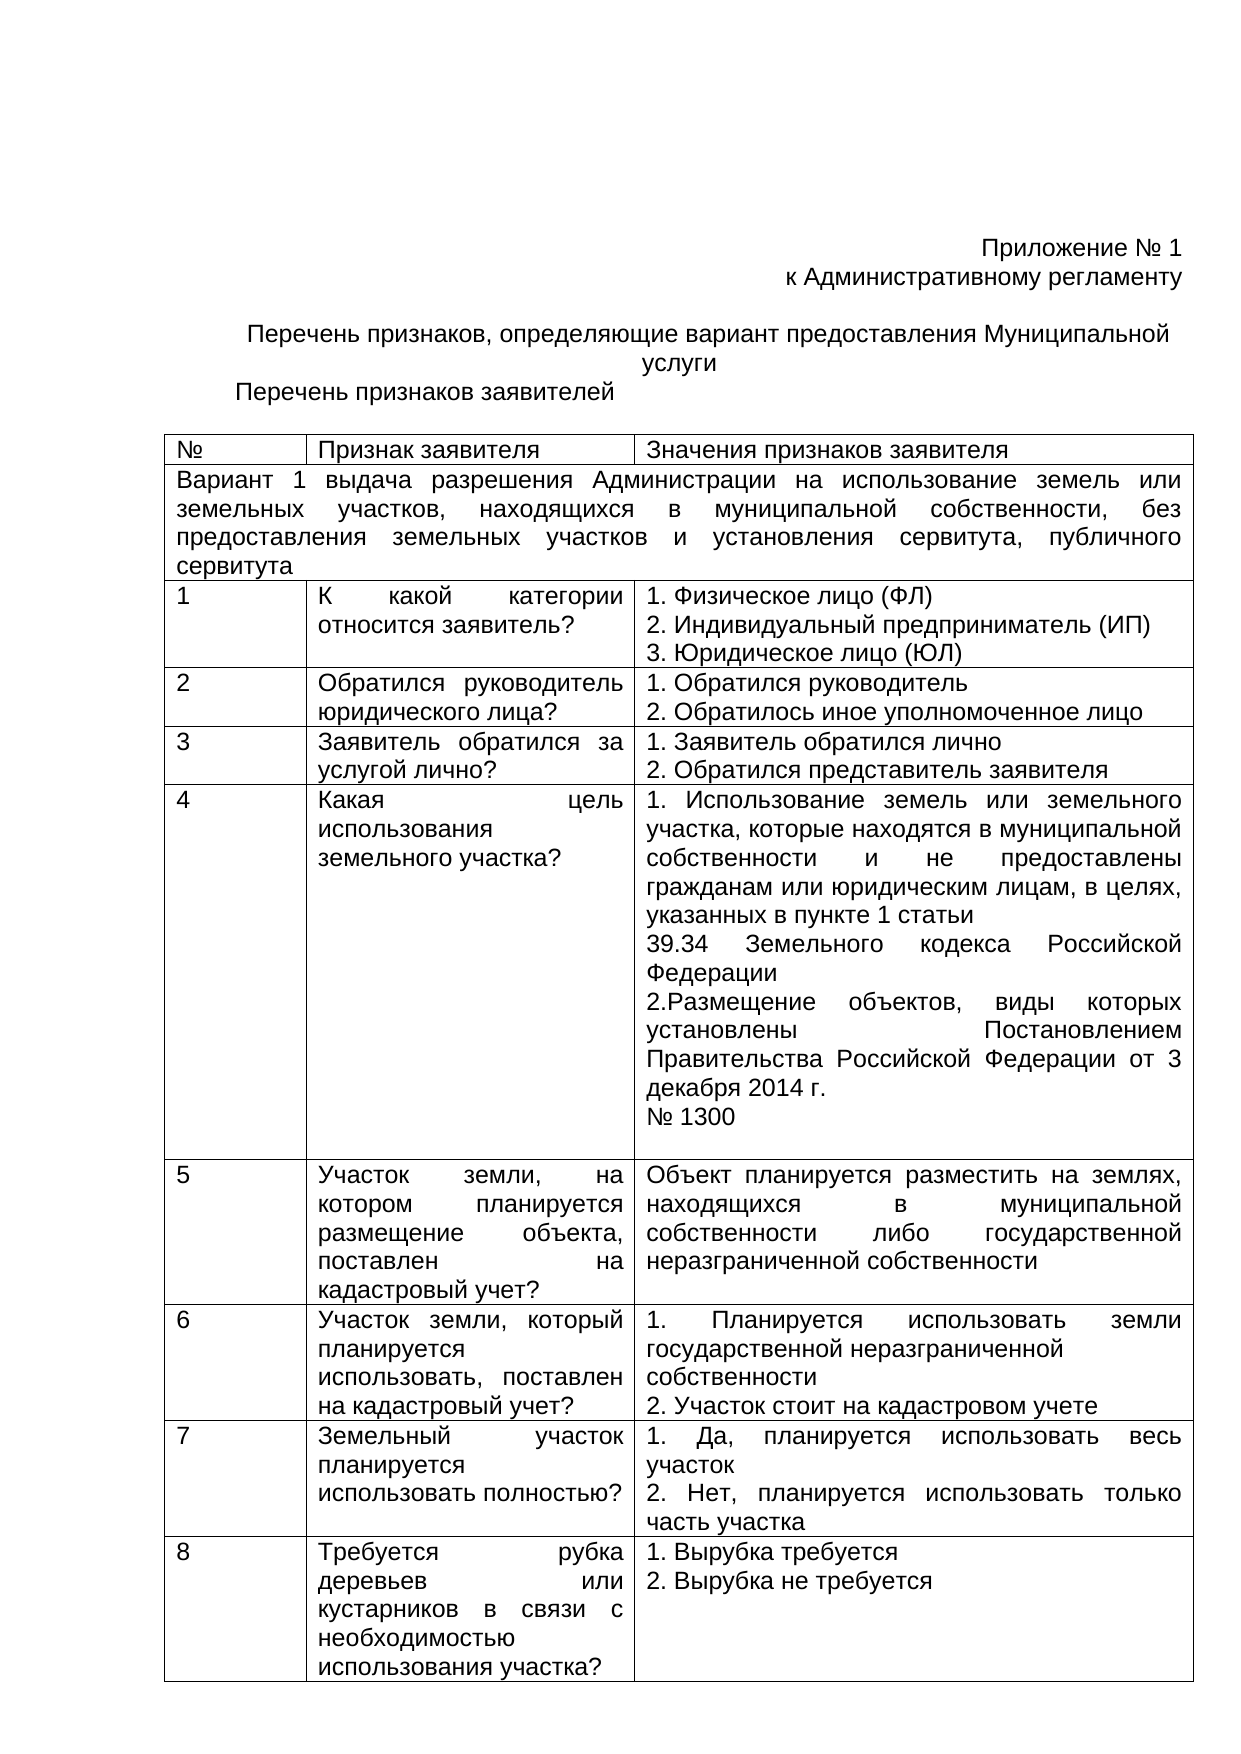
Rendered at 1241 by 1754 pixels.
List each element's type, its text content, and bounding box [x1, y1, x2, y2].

table_cell 1. Обратился руководитель 2. Обратилось иное уполномоченное лицо [635, 668, 1193, 726]
table_cell 7 [165, 1421, 306, 1536]
table_cell Объект планируется разместить на землях, находящихся в муниципальной собственности либо государственной неразграниченной собственности [635, 1160, 1193, 1304]
table_cell 4 [165, 785, 306, 1159]
table_cell Заявитель обратился за услугой лично? [307, 727, 634, 784]
table_cell Требуется рубка деревьев или кустарников в связи с необходимостью использования участка? [307, 1537, 634, 1681]
table_cell 2 [165, 668, 306, 726]
table_cell 6 [165, 1305, 306, 1420]
table_cell Какая цель использования земельного участка? [307, 785, 634, 1159]
table_cell 8 [165, 1537, 306, 1681]
table_cell 5 [165, 1160, 306, 1304]
table_header № [165, 435, 306, 464]
table_cell К какой категории относится заявитель? [307, 581, 634, 667]
text Перечень признаков, определяющие вариант предоставления Муниципальной услуги [176, 319, 1182, 376]
table_cell Участок земли, на котором планируется размещение объекта, поставлен на кадастровый учет? [307, 1160, 634, 1304]
table_cell Обратился руководитель юридического лица? [307, 668, 634, 726]
text Перечень признаков заявителей [176, 376, 1182, 405]
table_cell 1. Вырубка требуется 2. Вырубка не требуется [635, 1537, 1193, 1681]
table_cell 1. Заявитель обратился лично 2. Обратился представитель заявителя [635, 727, 1193, 784]
table_cell Вариант 1 выдача разрешения Администрации на использование земель или земельных участков, находящихся в муниципальной собственности, без предоставления земельных участков и установления сервитута, публичного сервитута [165, 465, 1193, 580]
table_cell Участок земли, который планируется использовать, поставлен на кадастровый учет? [307, 1305, 634, 1420]
text к Административному регламенту [176, 261, 1182, 290]
table_cell 1 [165, 581, 306, 667]
table_cell 1. Да, планируется использовать весь участок 2. Нет, планируется использовать только часть участка [635, 1421, 1193, 1536]
table_cell 1. Физическое лицо (ФЛ) 2. Индивидуальный предприниматель (ИП) 3. Юридическое лицо (ЮЛ) [635, 581, 1193, 667]
table_header Признак заявителя [307, 435, 634, 464]
table_cell 3 [165, 727, 306, 784]
table_header Значения признаков заявителя [635, 435, 1193, 464]
table_cell 1. Планируется использовать земли государственной неразграниченной собственности 2. Участок стоит на кадастровом учете [635, 1305, 1193, 1420]
table_cell Земельный участок планируется использовать полностью? [307, 1421, 634, 1536]
table_cell 1. Использование земель или земельного участка, которые находятся в муниципальной собственности и не предоставлены гражданам или юридическим лицам, в целях, указанных в пункте 1 статьи 39.34 Земельного кодекса Российской Федерации 2.Размещение объектов, виды которых установлены Постановлением Правительства Российской Федерации от 3 декабря 2014 г. № 1300 [635, 785, 1193, 1159]
text Приложение № 1 [176, 233, 1182, 261]
